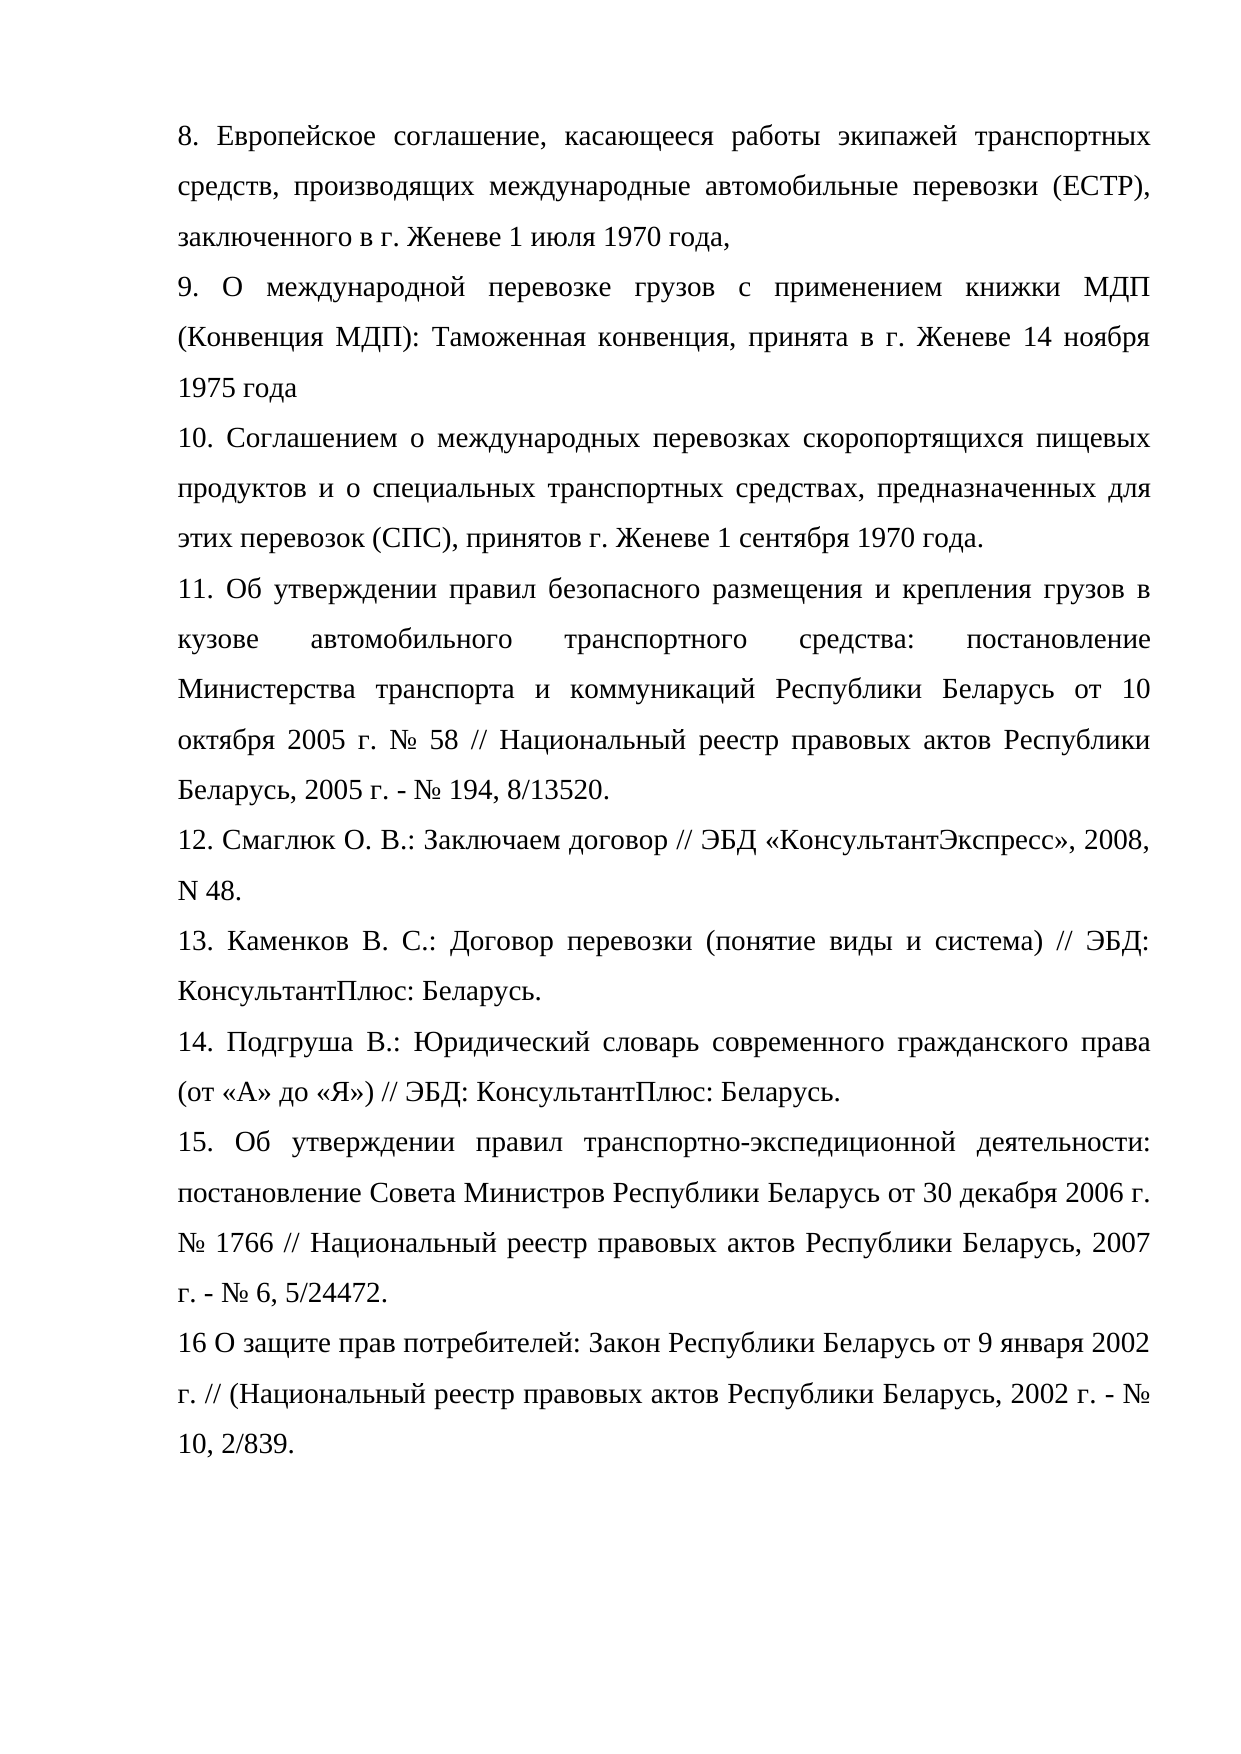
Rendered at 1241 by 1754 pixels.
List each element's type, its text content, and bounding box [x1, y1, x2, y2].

text 12. Смаглюк О. В.: Заключаем договор // ЭБД «КонсультантЭкспресс», 2008, N 48. [177, 822, 1152, 906]
text 15. Об утверждении правил транспортно-экспедиционной деятельности: постановление Совета Министров Республики Беларусь от 30 декабря . № 1766 // Национальный реестр правовых актов Республики Беларусь, . - № 6, 5/24472. [177, 1124, 1152, 1309]
text 8. Европейское соглашение, касающееся работы экипажей транспортных средств, производящих международные автомобильные перевозки (ЕСТР), заключенного в г. Женеве 1 июля 1970 года, [177, 118, 1152, 252]
text 9. О международной перевозке грузов с применением книжки МДП (Конвенция МДП): Таможенная конвенция, принята в г. Женеве 14 ноября 1975 года [177, 269, 1152, 403]
text 13. Каменков В. С.: Договор перевозки (понятие виды и система) // ЭБД: КонсультантПлюс: Беларусь. [177, 923, 1152, 1007]
text 11. Об утверждении правил безопасного размещения и крепления грузов в кузове автомобильного транспортного средства: постановление Министерства транспорта и коммуникаций Республики Беларусь от 10 октября . № 58 // Национальный реестр правовых актов Республики Беларусь, . - № 194, 8/13520. [177, 571, 1152, 806]
text 16 О защите прав потребителей: Закон Республики Беларусь от 9 января . // (Национальный реестр правовых актов Республики Беларусь, . - № 10, 2/839. [177, 1326, 1152, 1460]
text 14. Подгруша В.: Юридический словарь современного гражданского права (от «А» до «Я») // ЭБД: КонсультантПлюс: Беларусь. [177, 1024, 1152, 1108]
text 10. Соглашением о международных перевозках скоропортящихся пищевых продуктов и о специальных транспортных средствах, предназначенных для этих перевозок (СПС), принятов г. Женеве 1 сентября 1970 года. [177, 420, 1152, 554]
